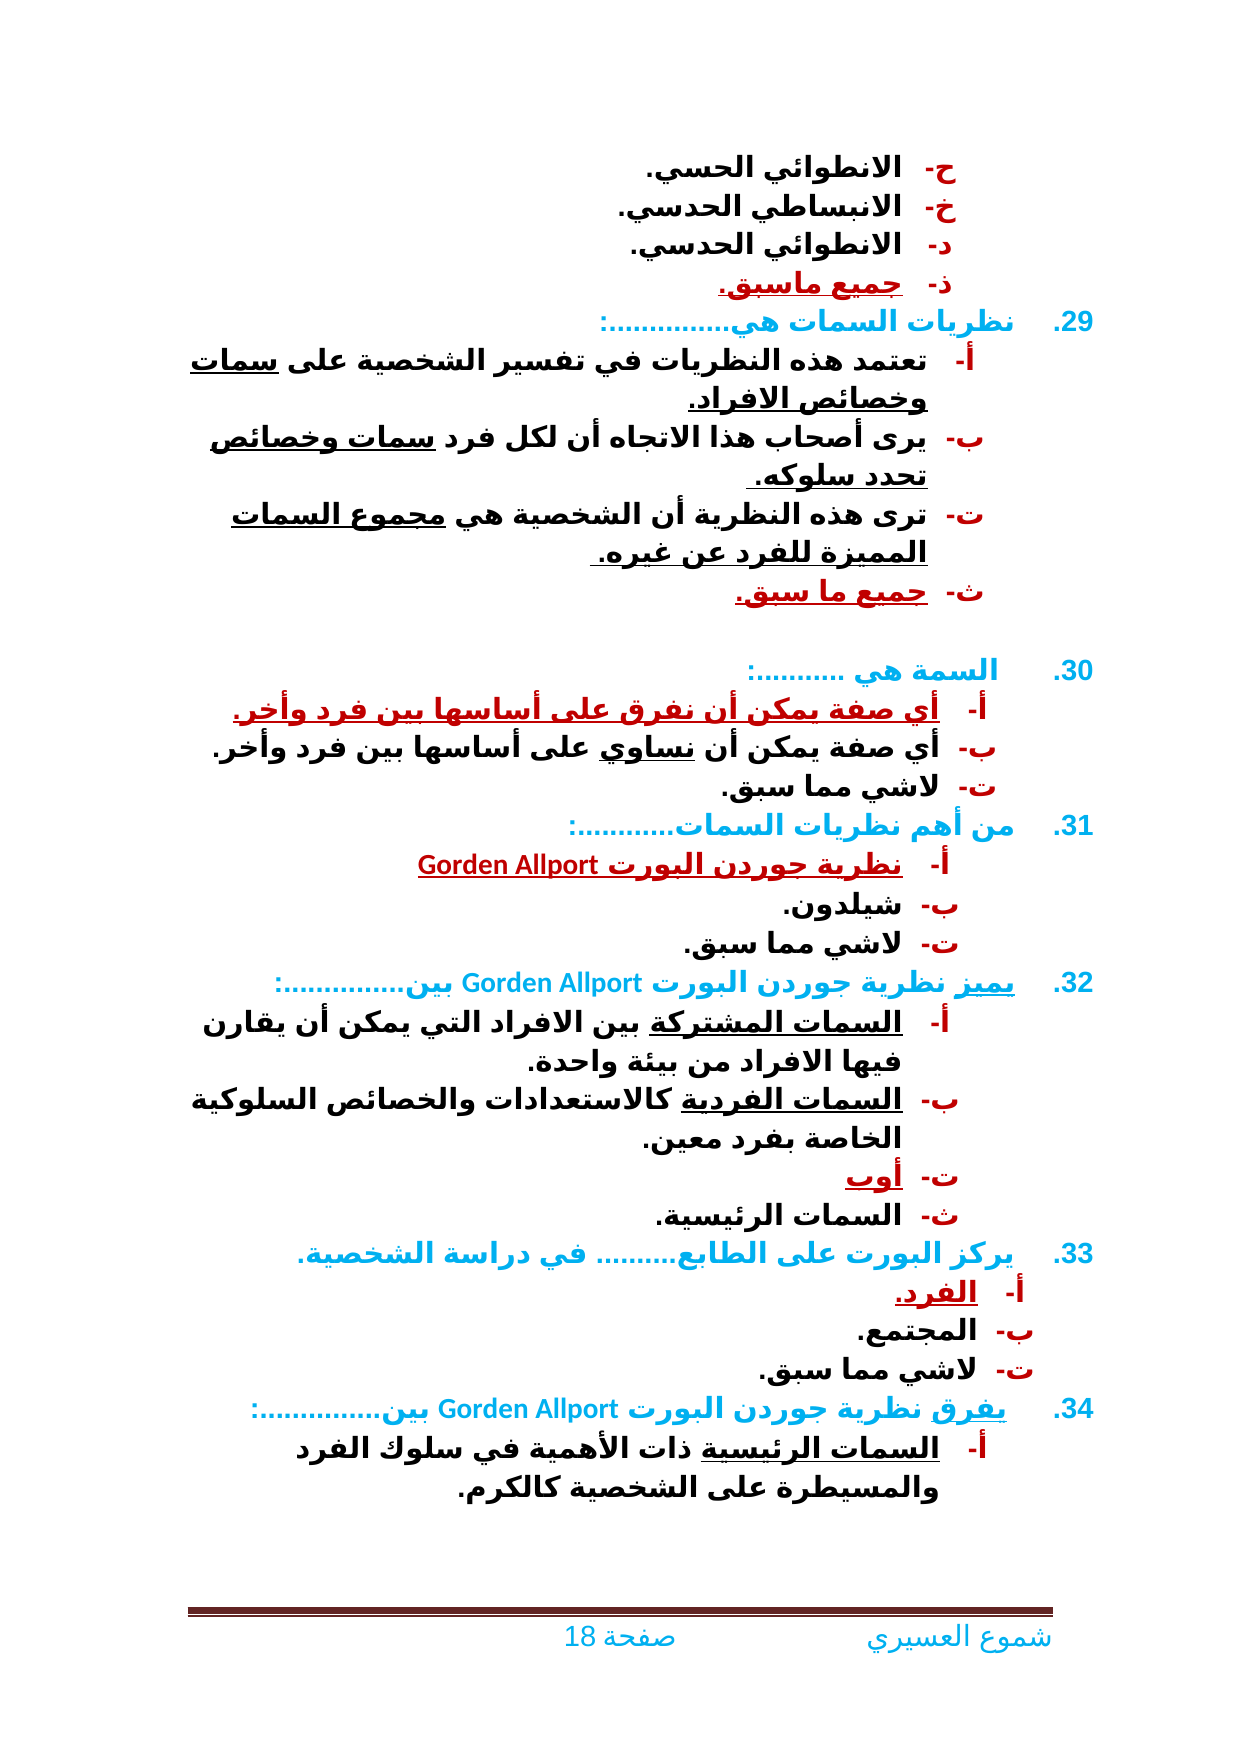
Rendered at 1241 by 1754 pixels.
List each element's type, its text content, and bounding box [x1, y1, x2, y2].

list السمة هي ...........: [187, 653, 1053, 687]
list شيلدون. [187, 887, 940, 921]
list نظريات السمات هي...............: [187, 304, 1053, 338]
list السمات الرئيسية. [187, 1198, 940, 1231]
list السمات الرئيسية ذات الأهمية في سلوك الفرد والمسيطرة على الشخصية كالكرم. [187, 1431, 978, 1503]
list جميع ماسبق. [187, 266, 940, 299]
list لاشي مما سبق. [187, 926, 940, 959]
list ترى هذه النظرية أن الشخصية هي مجموع السمات المميزة للفرد عن غيره. [187, 497, 965, 569]
list تعتمد هذه النظريات في تفسير الشخصية على سمات وخصائص الافراد. [187, 343, 965, 415]
list جميع ما سبق. [187, 574, 965, 607]
list يميز نظرية جوردن البورت Gorden Allport بين...............: [187, 964, 1053, 1000]
list لاشي مما سبق. [187, 1352, 1015, 1386]
list أي صفة يمكن أن نساوي على أساسها بين فرد وأخر. [187, 731, 978, 764]
list الانطوائي الحسي. [187, 150, 940, 183]
list السمات الفردية كالاستعدادات والخصائص السلوكية الخاصة بفرد معين. [187, 1082, 940, 1154]
list الانطوائي الحدسي. [187, 227, 940, 261]
list الفرد. [187, 1275, 1015, 1308]
list لاشي مما سبق. [187, 769, 978, 803]
list يركز البورت على الطابع.......... في دراسة الشخصية. [187, 1236, 1053, 1270]
list من أهم نظريات السمات............: [187, 808, 1053, 841]
list نظرية جوردن البورت Gorden Allport [187, 846, 940, 882]
list يرى أصحاب هذا الاتجاه أن لكل فرد سمات وخصائص تحدد سلوكه. [187, 420, 965, 492]
list يفرق نظرية جوردن البورت Gorden Allport بين...............: [187, 1391, 1053, 1426]
list أي صفة يمكن أن نفرق على أساسها بين فرد وأخر. [187, 692, 978, 726]
list المجتمع. [187, 1313, 1015, 1347]
list السمات المشتركة بين الافراد التي يمكن أن يقارن فيها الافراد من بيئة واحدة. [187, 1005, 940, 1077]
list الانبساطي الحدسي. [187, 188, 940, 222]
list أوب [187, 1159, 940, 1193]
